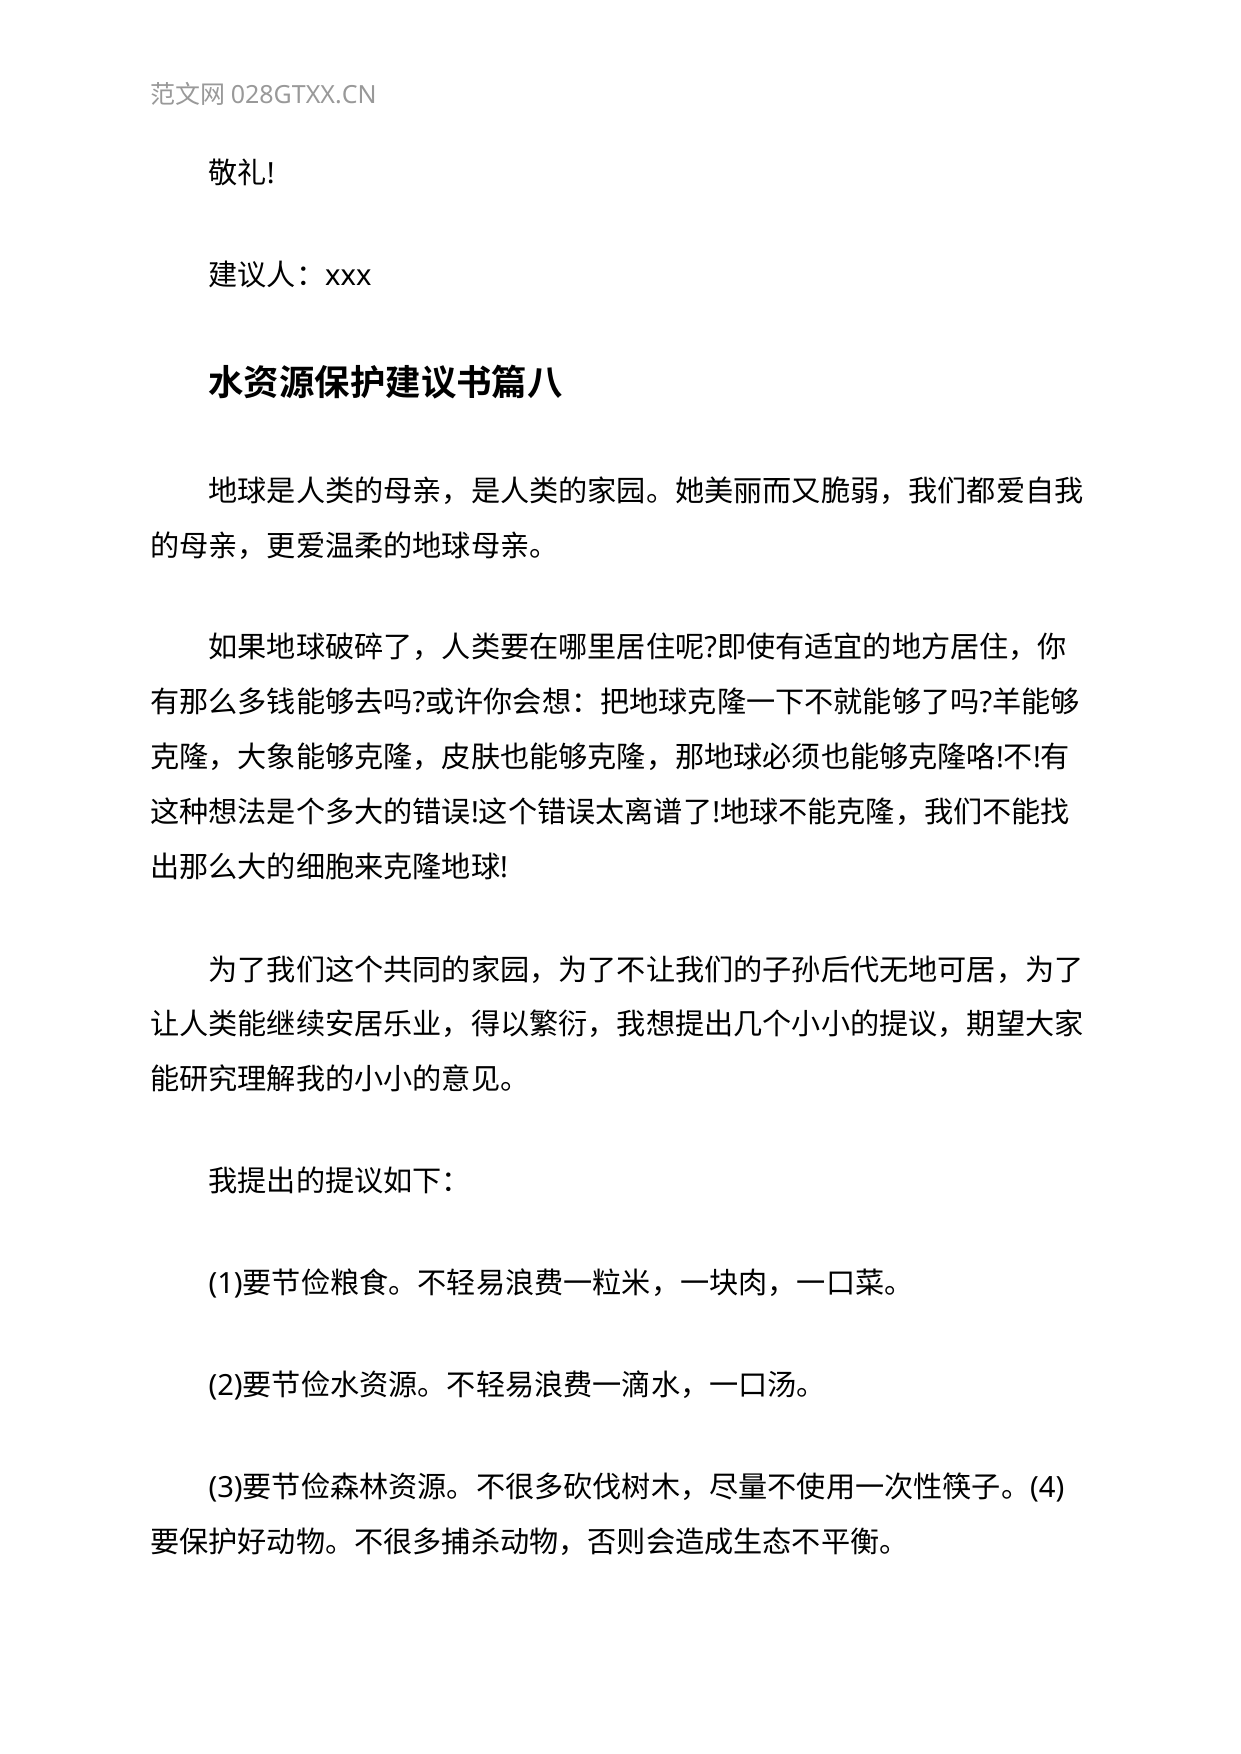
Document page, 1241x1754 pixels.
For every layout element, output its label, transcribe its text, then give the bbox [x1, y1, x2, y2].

text 如果地球破碎了，人类要在哪里居住呢?即使有适宜的地方居住，你有那么多钱能够去吗?或许你会想：把地球克隆一下不就能够了吗?羊能够克隆，大象能够克隆，皮肤也能够克隆，那地球必须也能够克隆咯!不!有这种想法是个多大的错误!这个错误太离谱了!地球不能克隆，我们不能找出那么大的细胞来克隆地球! [150, 624, 1090, 886]
text 地球是人类的母亲，是人类的家园。她美丽而又脆弱，我们都爱自我的母亲，更爱温柔的地球母亲。 [150, 467, 1090, 564]
text (2)要节俭水资源。不轻易浪费一滴水，一口汤。 [150, 1361, 1090, 1404]
text 为了我们这个共同的家园，为了不让我们的子孙后代无地可居，为了让人类能继续安居乐业，得以繁衍，我想提出几个小小的提议，期望大家能研究理解我的小小的意见。 [150, 946, 1090, 1098]
text (1)要节俭粮食。不轻易浪费一粒米，一块肉，一口菜。 [150, 1259, 1090, 1302]
text 建议人：xxx [150, 252, 1090, 294]
text 我提出的提议如下： [150, 1158, 1090, 1200]
text 水资源保护建议书篇八 [150, 354, 1090, 405]
text (3)要节俭森林资源。不很多砍伐树木，尽量不使用一次性筷子。(4)要保护好动物。不很多捕杀动物，否则会造成生态不平衡。 [150, 1463, 1090, 1561]
text 敬礼! [150, 150, 1090, 192]
